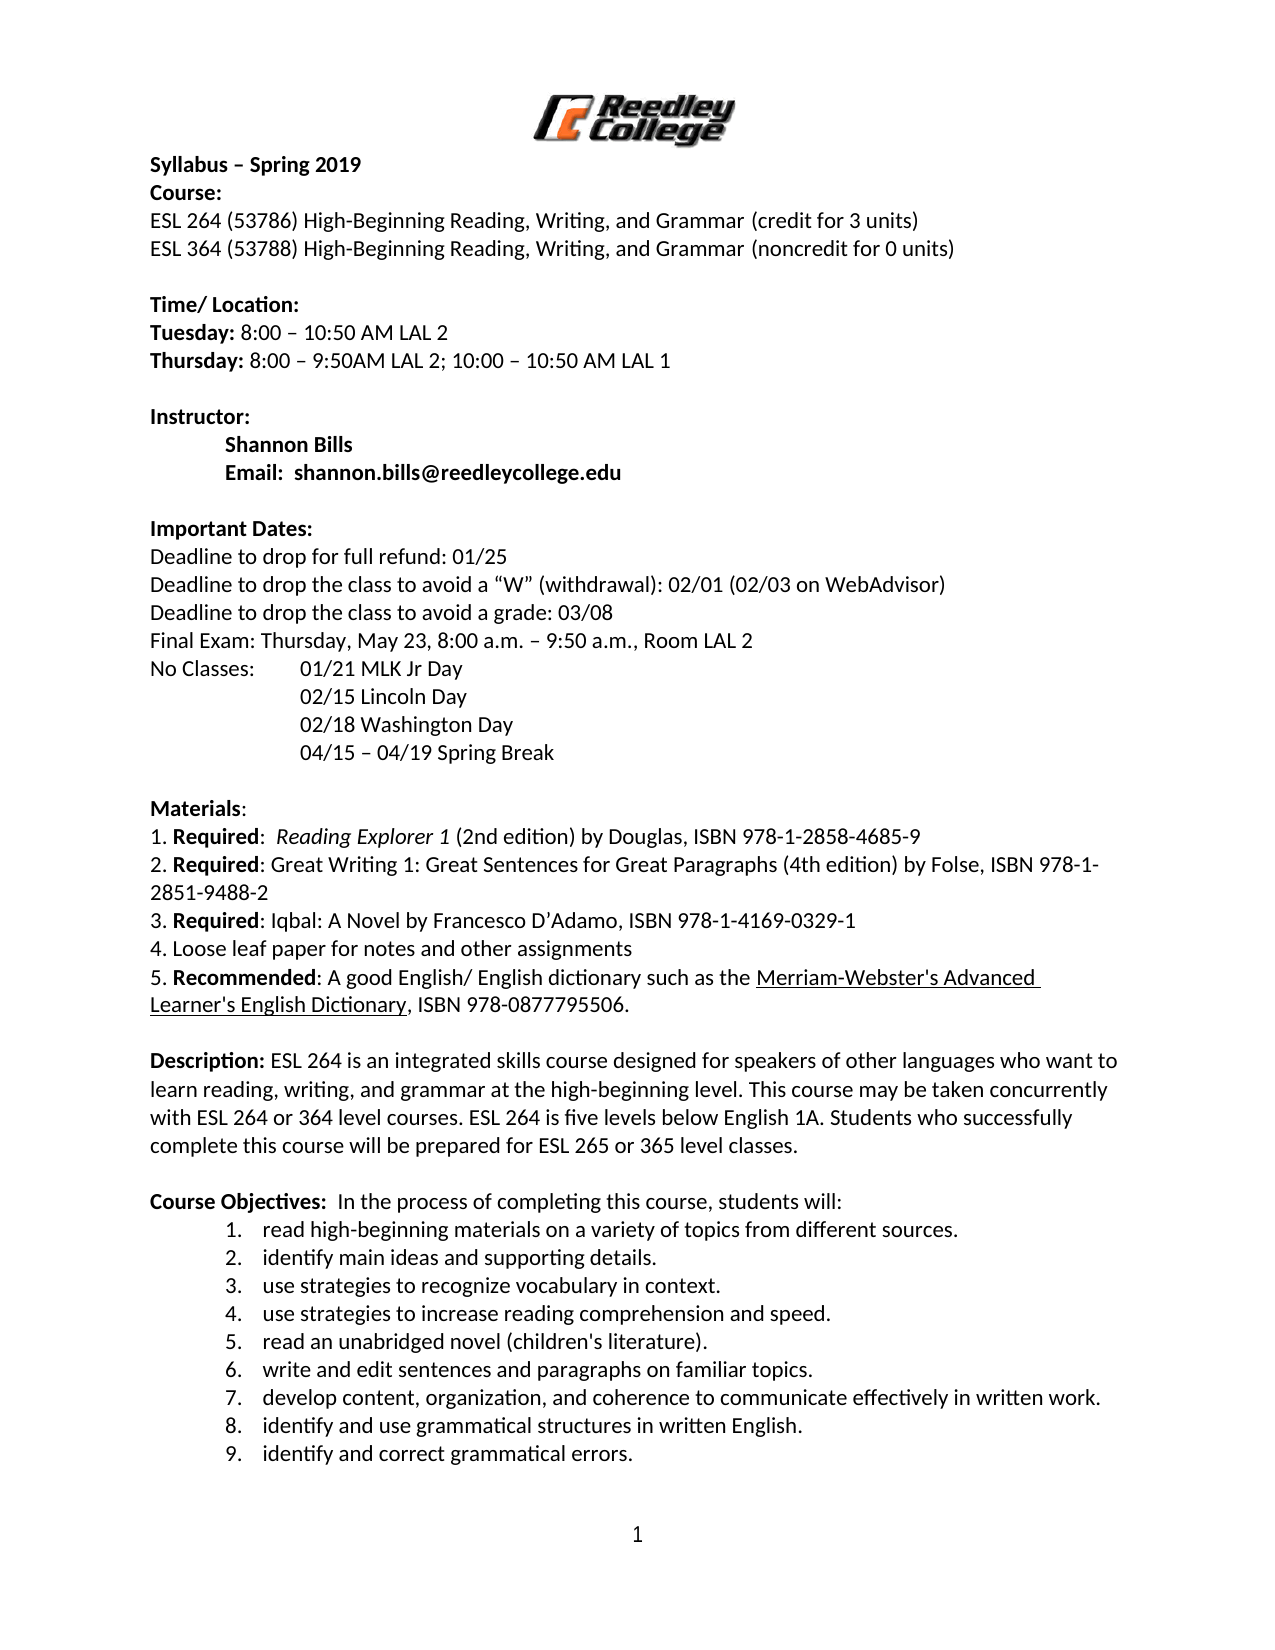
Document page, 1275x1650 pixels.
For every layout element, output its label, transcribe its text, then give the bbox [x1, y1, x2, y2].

list identify main ideas and supporting details. [225, 1243, 1125, 1271]
list identify and correct grammatical errors. [225, 1439, 1125, 1467]
text Materials: [150, 794, 1125, 822]
text Shannon Bills [150, 430, 1125, 458]
list use strategies to recognize vocabulary in context. [225, 1271, 1125, 1299]
text Instructor: [150, 402, 1125, 430]
text 02/18 Washington Day [150, 710, 1125, 738]
text Description: ESL 264 is an integrated skills course designed for speakers of other languages who want to learn reading, writing, and grammar at the high-beginning level. This course may be taken concurrently with ESL 264 or 364 level courses. ESL 264 is five levels below English 1A. Students who successfully complete this course will be prepared for ESL 265 or 365 level classes. [150, 1047, 1125, 1159]
text 04/15 – 04/19 Spring Break [150, 738, 1125, 766]
text Email: shannon.bills@reedleycollege.edu [150, 458, 1125, 486]
text 5. Recommended: A good English/ English dictionary such as the Merriam-Webster's Advanced Learner's English Dictionary, ISBN 978-0877795506. [150, 963, 1125, 1019]
text 1. Required: Reading Explorer 1 (2nd edition) by Douglas, ISBN 978-1-2858-4685-9 [150, 822, 1125, 851]
list develop content, organization, and coherence to communicate effectively in written work. [225, 1383, 1125, 1411]
list write and edit sentences and paragraphs on familiar topics. [225, 1355, 1125, 1383]
text Deadline to drop the class to avoid a “W” (withdrawal): 02/01 (02/03 on WebAdvisor) [150, 570, 1125, 598]
text Tuesday: 8:00 – 10:50 AM LAL 2 [150, 318, 1125, 346]
list use strategies to increase reading comprehension and speed. [225, 1299, 1125, 1327]
text 4. Loose leaf paper for notes and other assignments [150, 934, 1125, 963]
text Course Objectives: In the process of completing this course, students will: [150, 1187, 1125, 1215]
list read an unabridged novel (children's literature). [225, 1327, 1125, 1355]
text Thursday: 8:00 – 9:50AM LAL 2; 10:00 – 10:50 AM LAL 1 [150, 346, 1125, 374]
text Deadline to drop the class to avoid a grade: 03/08 [150, 598, 1125, 626]
text ESL 264 (53786) High-Beginning Reading, Writing, and Grammar (credit for 3 units) [150, 206, 1125, 234]
text Syllabus – Spring 2019 [150, 150, 1125, 178]
text Deadline to drop for full refund: 01/25 [150, 542, 1125, 570]
text Final Exam: Thursday, May 23, 8:00 a.m. – 9:50 a.m., Room LAL 2 [150, 626, 1125, 654]
text Time/ Location: [150, 290, 1125, 318]
text No Classes: 01/21 MLK Jr Day [150, 654, 1125, 682]
text 02/15 Lincoln Day [150, 682, 1125, 710]
picture [529, 91, 736, 150]
list identify and use grammatical structures in written English. [225, 1411, 1125, 1439]
text Important Dates: [150, 514, 1125, 542]
list read high-beginning materials on a variety of topics from different sources. [225, 1215, 1125, 1243]
text ESL 364 (53788) High-Beginning Reading, Writing, and Grammar (noncredit for 0 units) [150, 234, 1125, 262]
text 2. Required: Great Writing 1: Great Sentences for Great Paragraphs (4th edition) by Folse, ISBN 978-1-2851-9488-2 [150, 851, 1125, 907]
text Course: [150, 178, 1125, 206]
text 3. Required: Iqbal: A Novel by Francesco D’Adamo, ISBN 978-1-4169-0329-1 [150, 907, 1125, 934]
